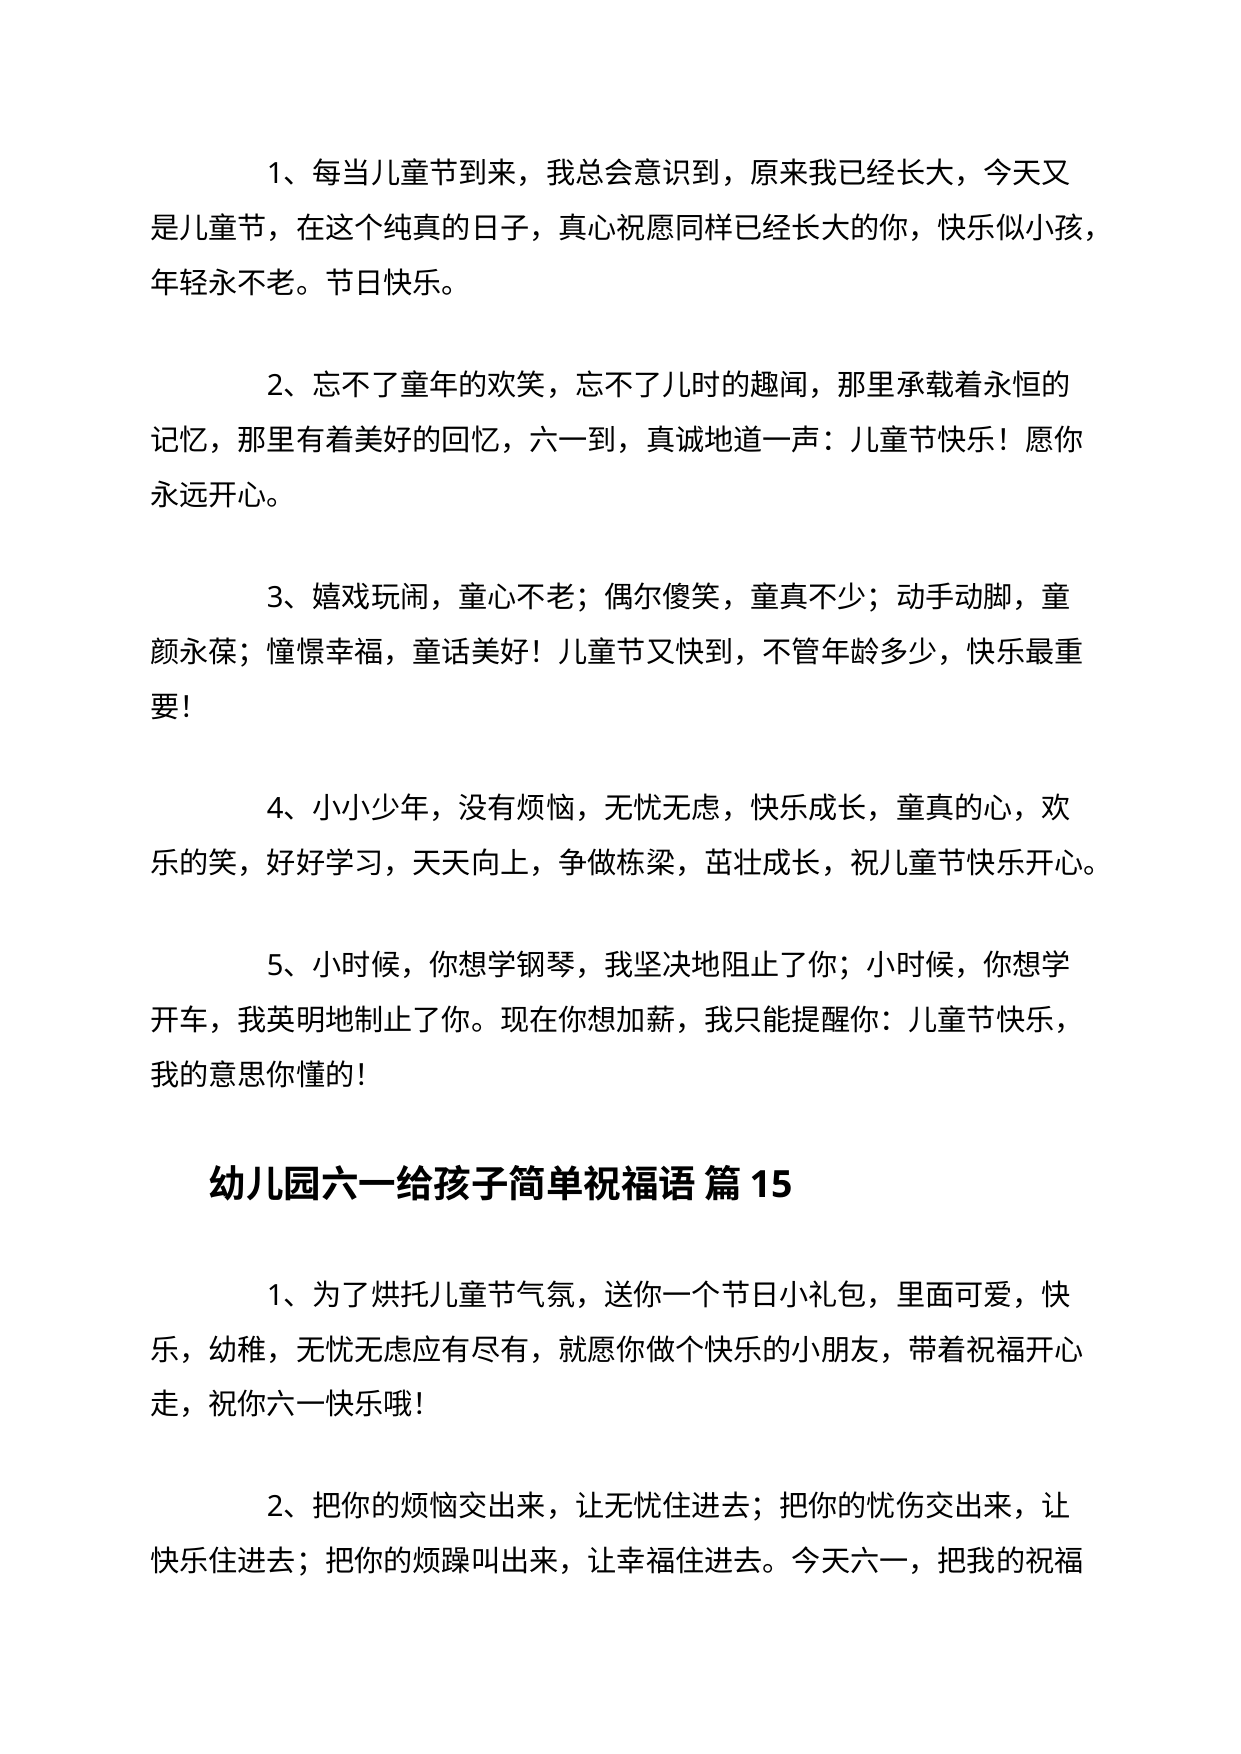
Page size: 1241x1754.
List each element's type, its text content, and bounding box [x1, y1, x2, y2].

text 5、小时候，你想学钢琴，我坚决地阻止了你；小时候，你想学开车，我英明地制止了你。现在你想加薪，我只能提醒你：儿童节快乐，我的意思你懂的！ [150, 942, 1090, 1094]
text 幼儿园六一给孩子简单祝福语 篇15 [150, 1153, 1090, 1208]
text 4、小小少年，没有烦恼，无忧无虑，快乐成长，童真的心，欢乐的笑，好好学习，天天向上，争做栋梁，茁壮成长，祝儿童节快乐开心。 [150, 785, 1090, 882]
text 2、忘不了童年的欢笑，忘不了儿时的趣闻，那里承载着永恒的记忆，那里有着美好的回忆，六一到，真诚地道一声：儿童节快乐！愿你永远开心。 [150, 362, 1090, 514]
text 1、为了烘托儿童节气氛，送你一个节日小礼包，里面可爱，快乐，幼稚，无忧无虑应有尽有，就愿你做个快乐的小朋友，带着祝福开心走，祝你六一快乐哦！ [150, 1271, 1090, 1423]
text 1、每当儿童节到来，我总会意识到，原来我已经长大，今天又是儿童节，在这个纯真的日子，真心祝愿同样已经长大的你，快乐似小孩，年轻永不老。节日快乐。 [150, 150, 1090, 302]
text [150, 1483, 1090, 1580]
text 3、嬉戏玩闹，童心不老；偶尔傻笑，童真不少；动手动脚，童颜永葆；憧憬幸福，童话美好！儿童节又快到，不管年龄多少，快乐最重要！ [150, 573, 1090, 726]
